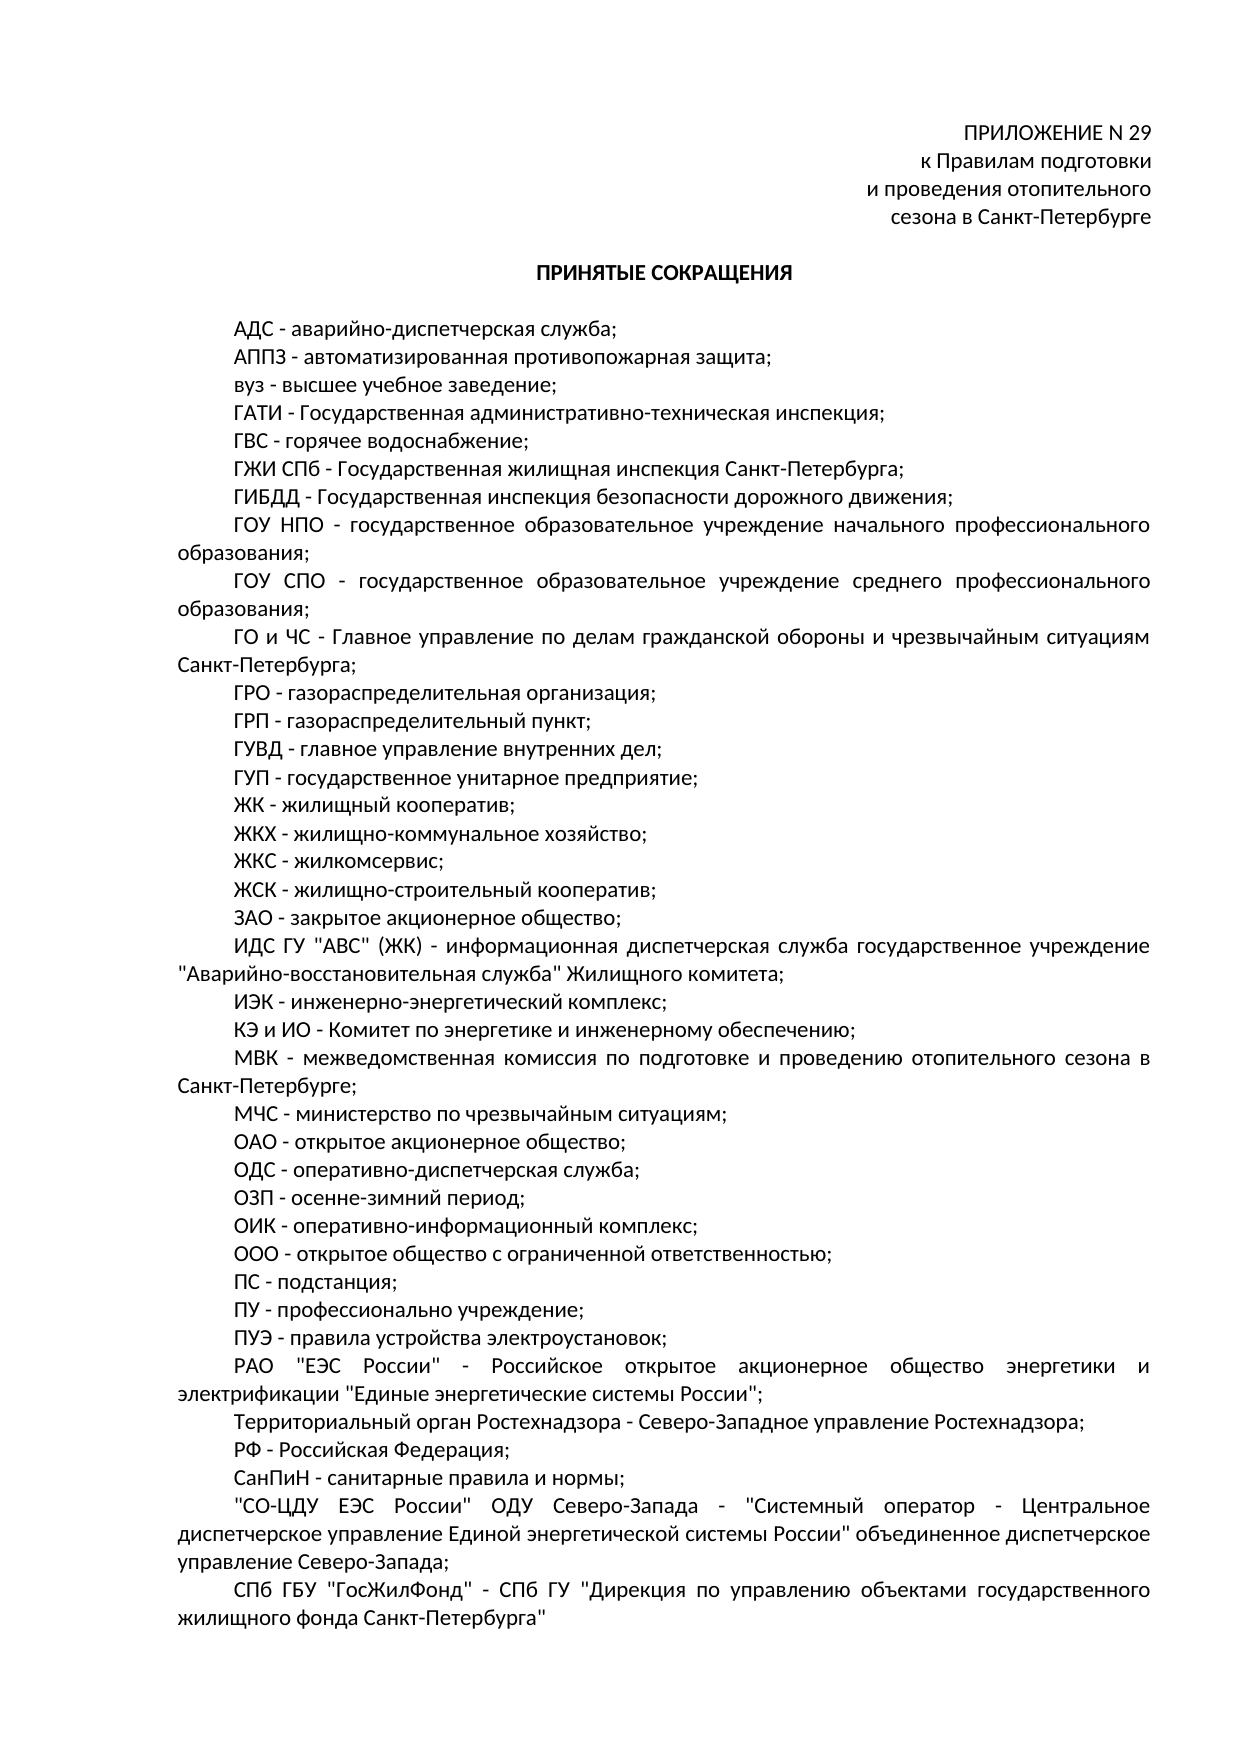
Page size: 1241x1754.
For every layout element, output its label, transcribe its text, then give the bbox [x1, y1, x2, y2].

text ГЖИ СПб - Государственная жилищная инспекция Санкт-Петербурга; [177, 454, 1152, 482]
text ГУВД - главное управление внутренних дел; [177, 734, 1152, 763]
text РАО "ЕЭС России" - Российское открытое акционерное общество энергетики и электрификации "Единые энергетические системы России"; [177, 1351, 1152, 1407]
text СПб ГБУ "ГосЖилФонд" - СПб ГУ "Дирекция по управлению объектами государственного жилищного фонда Санкт-Петербурга" [177, 1575, 1152, 1631]
title ПРИНЯТЫЕ СОКРАЩЕНИЯ [177, 258, 1152, 286]
text сезона в Санкт-Петербурге [177, 202, 1152, 230]
text ГИБДД - Государственная инспекция безопасности дорожного движения; [177, 482, 1152, 510]
text ГУП - государственное унитарное предприятие; [177, 763, 1152, 791]
text ИДС ГУ "АВС" (ЖК) - информационная диспетчерская служба государственное учреждение "Аварийно-восстановительная служба" Жилищного комитета; [177, 931, 1152, 987]
text СанПиН - санитарные правила и нормы; [177, 1463, 1152, 1491]
text АДС - аварийно-диспетчерская служба; [177, 314, 1152, 342]
text ГРП - газораспределительный пункт; [177, 707, 1152, 734]
text ГО и ЧС - Главное управление по делам гражданской обороны и чрезвычайным ситуациям Санкт-Петербурга; [177, 622, 1152, 678]
text Территориальный орган Ростехнадзора - Северо-Западное управление Ростехнадзора; [177, 1407, 1152, 1435]
text ГОУ СПО - государственное образовательное учреждение среднего профессионального образования; [177, 566, 1152, 622]
text РФ - Российская Федерация; [177, 1435, 1152, 1463]
text к Правилам подготовки [177, 146, 1152, 174]
text и проведения отопительного [177, 174, 1152, 202]
text ПС - подстанция; [177, 1267, 1152, 1295]
text ЖСК - жилищно-строительный кооператив; [177, 875, 1152, 903]
text МВК - межведомственная комиссия по подготовке и проведению отопительного сезона в Санкт-Петербурге; [177, 1043, 1152, 1099]
text "СО-ЦДУ ЕЭС России" ОДУ Северо-Запада - "Системный оператор - Центральное диспетчерское управление Единой энергетической системы России" объединенное диспетчерское управление Северо-Запада; [177, 1491, 1152, 1575]
text ООО - открытое общество с ограниченной ответственностью; [177, 1239, 1152, 1267]
text ПУ - профессионально учреждение; [177, 1295, 1152, 1323]
text ОАО - открытое акционерное общество; [177, 1127, 1152, 1155]
text ЗАО - закрытое акционерное общество; [177, 903, 1152, 931]
text ИЭК - инженерно-энергетический комплекс; [177, 987, 1152, 1015]
text ЖКС - жилкомсервис; [177, 847, 1152, 875]
text ПУЭ - правила устройства электроустановок; [177, 1323, 1152, 1351]
text МЧС - министерство по чрезвычайным ситуациям; [177, 1099, 1152, 1127]
text ГРО - газораспределительная организация; [177, 678, 1152, 707]
text ЖК - жилищный кооператив; [177, 791, 1152, 819]
text ГВС - горячее водоснабжение; [177, 426, 1152, 454]
text ПРИЛОЖЕНИЕ N 29 [177, 118, 1152, 146]
text ГОУ НПО - государственное образовательное учреждение начального профессионального образования; [177, 510, 1152, 566]
text ГАТИ - Государственная административно-техническая инспекция; [177, 398, 1152, 426]
text вуз - высшее учебное заведение; [177, 370, 1152, 398]
text ОЗП - осенне-зимний период; [177, 1183, 1152, 1211]
text ОИК - оперативно-информационный комплекс; [177, 1211, 1152, 1239]
text ОДС - оперативно-диспетчерская служба; [177, 1155, 1152, 1183]
text ЖКХ - жилищно-коммунальное хозяйство; [177, 819, 1152, 847]
text КЭ и ИО - Комитет по энергетике и инженерному обеспечению; [177, 1015, 1152, 1043]
text АППЗ - автоматизированная противопожарная защита; [177, 342, 1152, 370]
